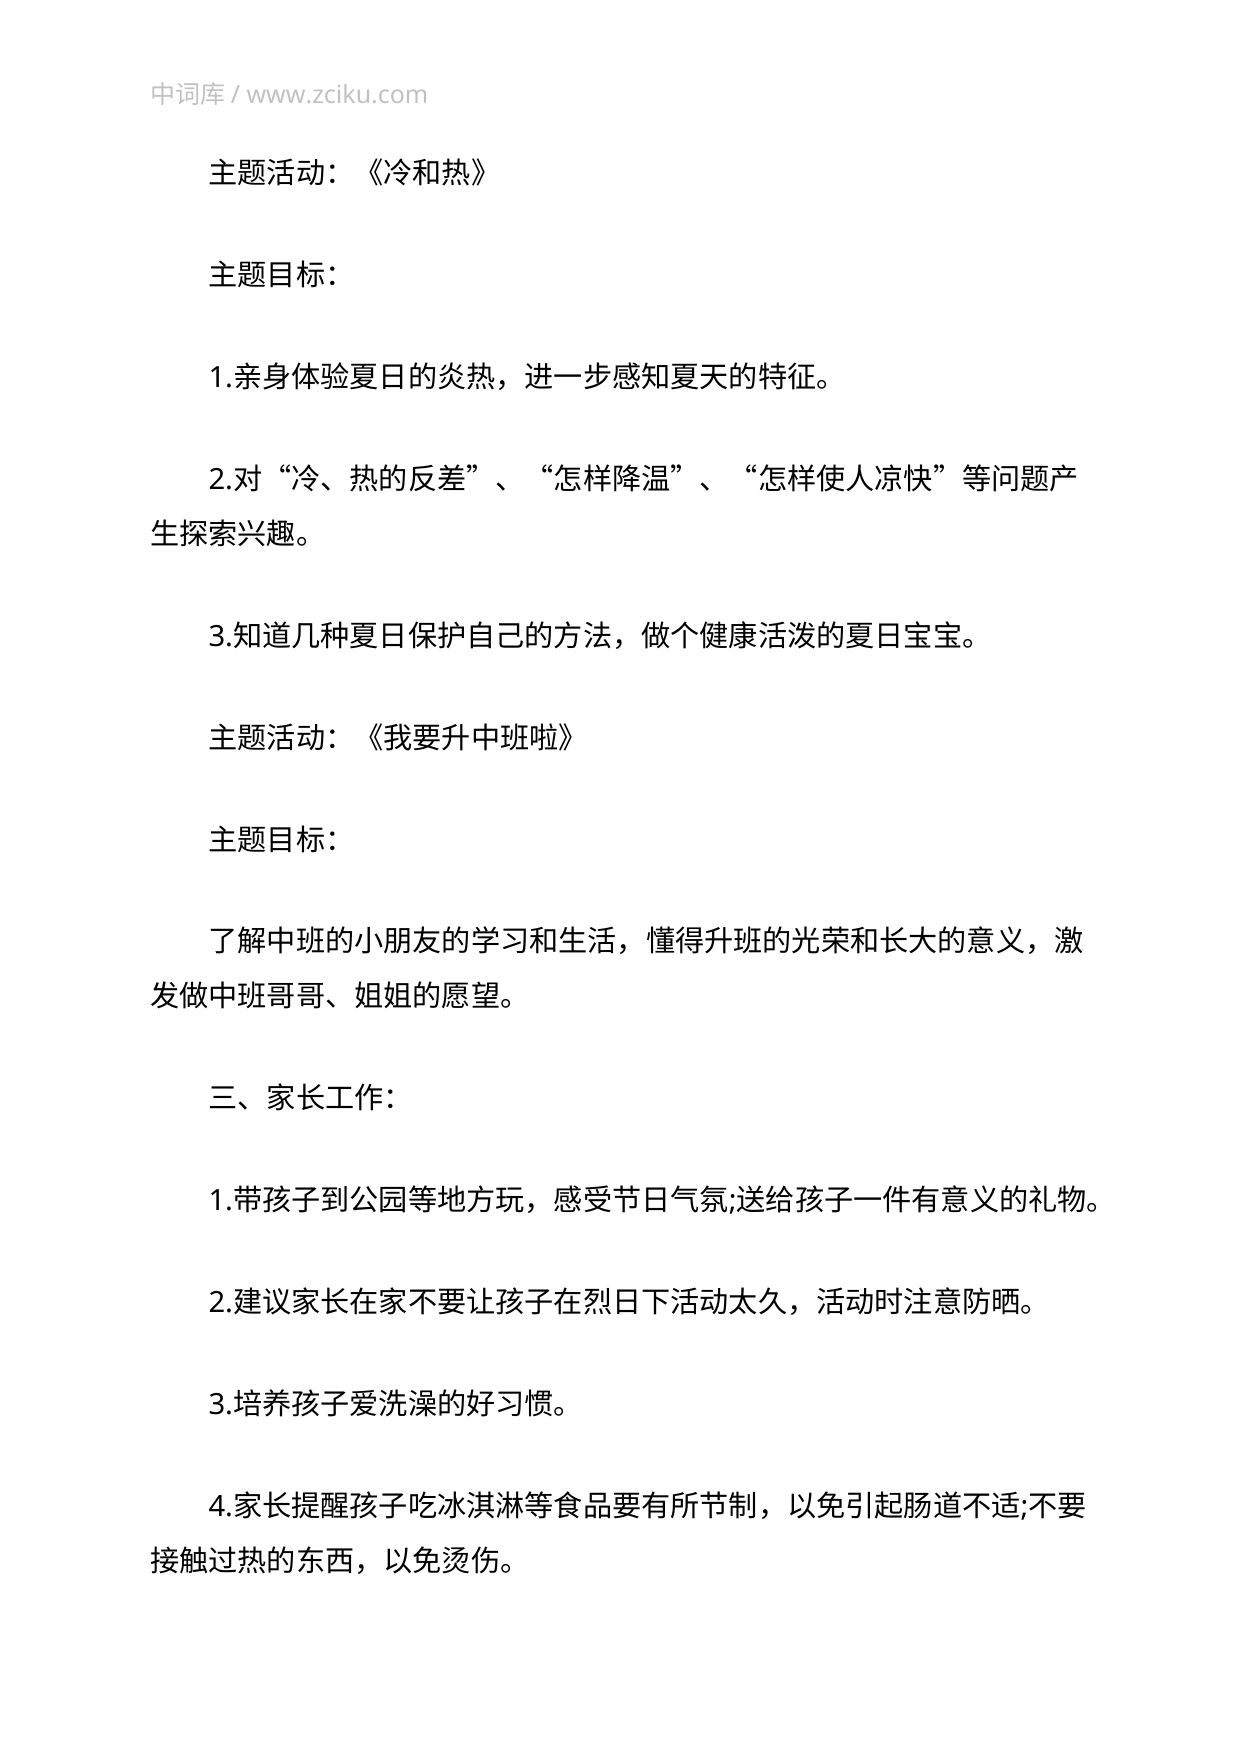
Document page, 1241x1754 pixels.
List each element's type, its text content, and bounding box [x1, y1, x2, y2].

text 1.亲身体验夏日的炎热，进一步感知夏天的特征。 [150, 353, 1090, 396]
text 三、家长工作： [150, 1074, 1090, 1117]
text 2.建议家长在家不要让孩子在烈日下活动太久，活动时注意防晒。 [150, 1278, 1090, 1321]
text 4.家长提醒孩子吃冰淇淋等食品要有所节制，以免引起肠道不适;不要接触过热的东西，以免烫伤。 [150, 1482, 1090, 1579]
text 主题目标： [150, 252, 1090, 294]
text 主题活动：《我要升中班啦》 [150, 714, 1090, 757]
text 2.对“冷、热的反差”、“怎样降温”、“怎样使人凉快”等问题产生探索兴趣。 [150, 456, 1090, 553]
text 主题活动：《冷和热》 [150, 150, 1090, 192]
text 3.知道几种夏日保护自己的方法，做个健康活泼的夏日宝宝。 [150, 612, 1090, 655]
text 3.培养孩子爱洗澡的好习惯。 [150, 1380, 1090, 1423]
text 1.带孩子到公园等地方玩，感受节日气氛;送给孩子一件有意义的礼物。 [150, 1176, 1090, 1219]
text 了解中班的小朋友的学习和生活，懂得升班的光荣和长大的意义，激发做中班哥哥、姐姐的愿望。 [150, 918, 1090, 1015]
text 主题目标： [150, 816, 1090, 858]
